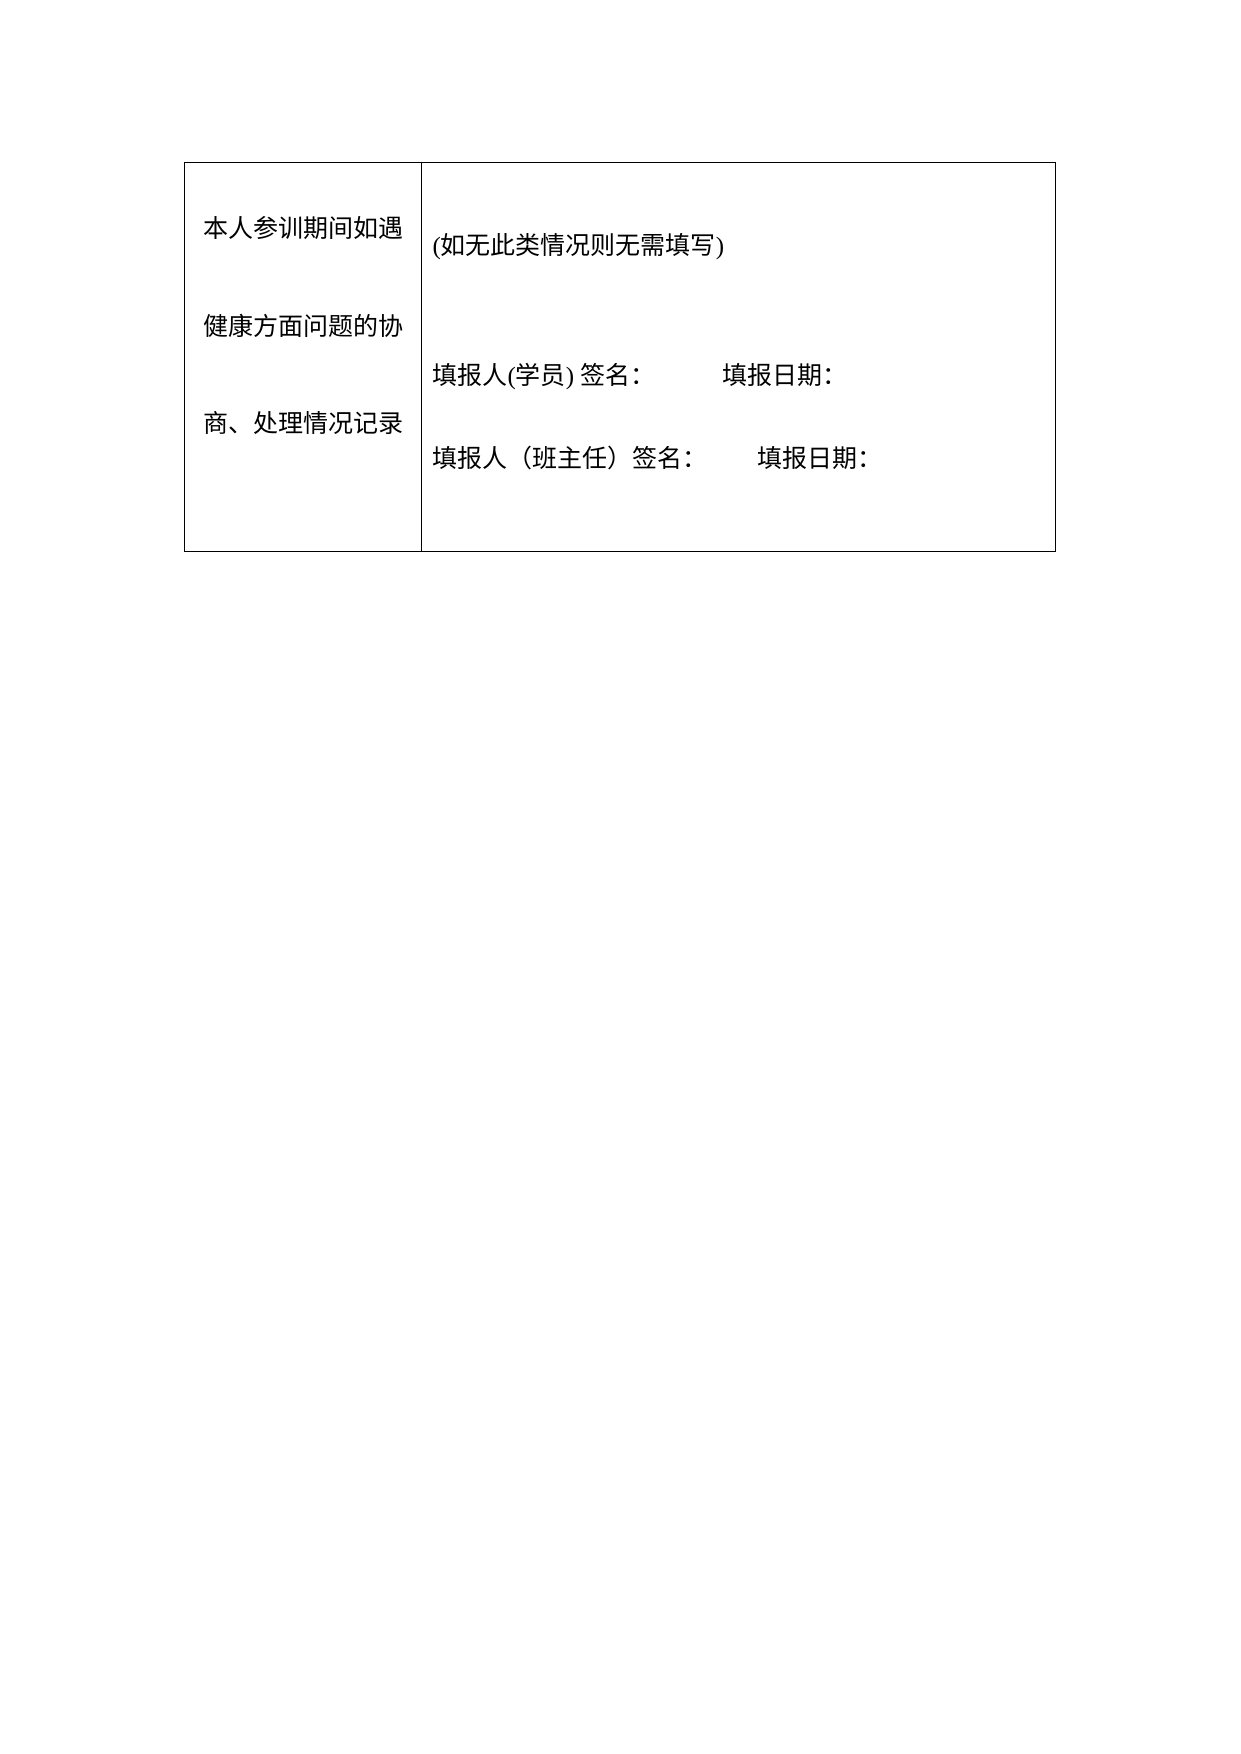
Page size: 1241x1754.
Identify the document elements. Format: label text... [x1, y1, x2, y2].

table_cell (如无此类情况则无需填写) 填报人(学员) 签名： 填报日期： 填报人（班主任）签名： 填报日期： [422, 163, 1055, 551]
table_cell 本人参训期间如遇健康方面问题的协商、处理情况记录 [185, 163, 421, 551]
